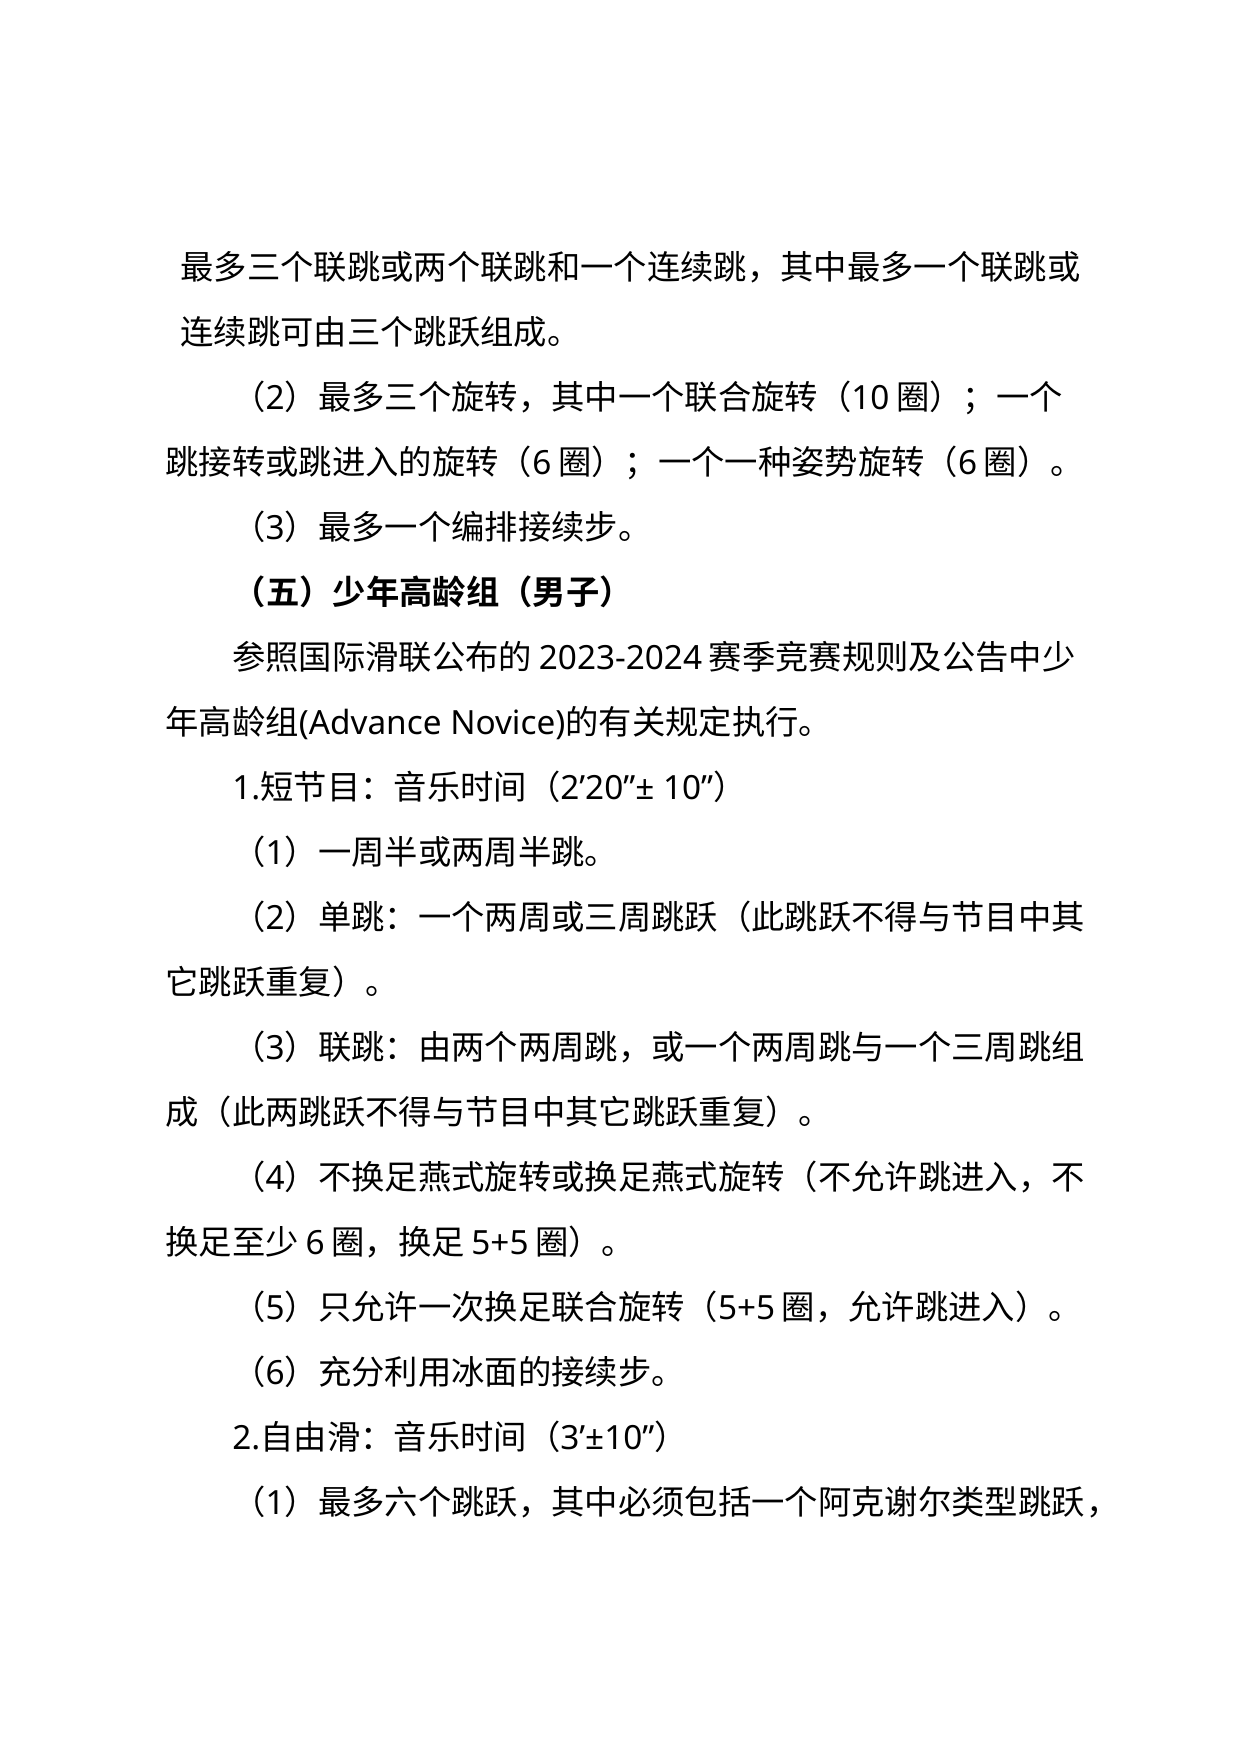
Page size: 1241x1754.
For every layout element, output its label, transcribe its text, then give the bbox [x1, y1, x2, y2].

text （2）单跳：一个两周或三周跳跃（此跳跃不得与节目中其它跳跃重复）。 [165, 883, 1087, 1013]
text 参照国际滑联公布的2023-2024赛季竞赛规则及公告中少年高龄组(Advance Novice)的有关规定执行。 [165, 623, 1087, 753]
text （2）最多三个旋转，其中一个联合旋转（10圈）；一个跳接转或跳进入的旋转（6圈）；一个一种姿势旋转（6圈）。 [165, 363, 1087, 493]
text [180, 233, 1087, 363]
text （4）不换足燕式旋转或换足燕式旋转（不允许跳进入，不换足至少6圈，换足5+5圈）。 [165, 1143, 1087, 1273]
text （6）充分利用冰面的接续步。 [165, 1338, 1087, 1403]
text 2.自由滑：音乐时间（3’±10”） [165, 1403, 1087, 1468]
text （5）只允许一次换足联合旋转（5+5圈，允许跳进入）。 [165, 1273, 1087, 1338]
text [165, 1468, 1087, 1533]
text （3）联跳：由两个两周跳，或一个两周跳与一个三周跳组成（此两跳跃不得与节目中其它跳跃重复）。 [165, 1013, 1087, 1143]
text （五）少年高龄组（男子） [165, 558, 1087, 623]
text 1.短节目：音乐时间（2’20”± 10”） [165, 753, 1087, 818]
text （1）一周半或两周半跳。 [165, 818, 1087, 883]
text （3）最多一个编排接续步。 [165, 493, 1087, 558]
